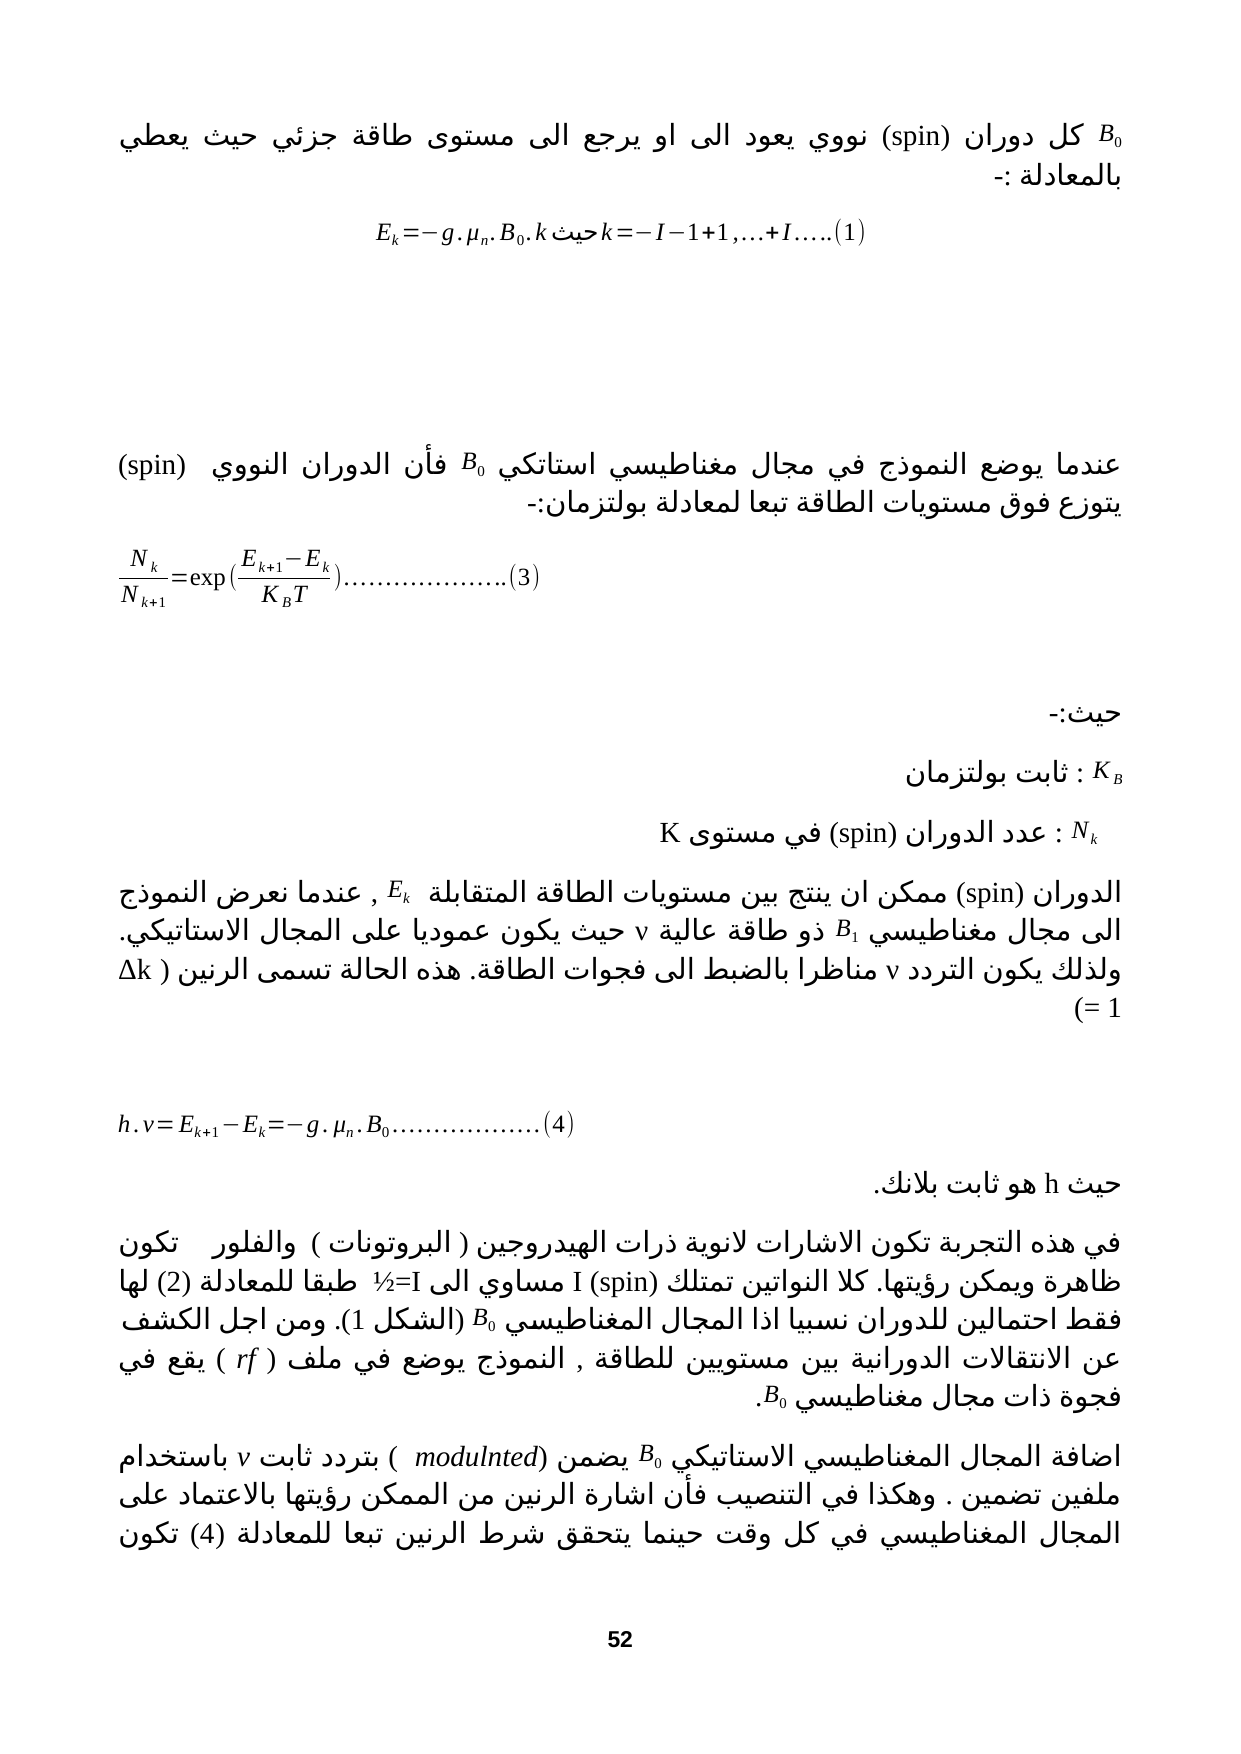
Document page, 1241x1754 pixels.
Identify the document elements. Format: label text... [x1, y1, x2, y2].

text عندما يوضع النموذج في مجال مغناطيسي استاتكي فأن الدوران النووي (spin) يتوزع فوق مستويات الطاقة تبعا لمعادلة بولتزمان:- [118, 447, 1122, 519]
text الدوران (spin) ممكن ان ينتج بين مستويات الطاقة المتقابلة , عندما نعرض النموذج الى مجال مغناطيسي ذو طاقة عالية ν حيث يكون عموديا على المجال الاستاتيكي. ولذلك يكون التردد ν مناظرا بالضبط الى فجوات الطاقة. هذه الحالة تسمى الرنين ( Δk = 1) [118, 875, 1122, 1024]
text حيث h هو ثابت بلانك. [118, 1166, 1122, 1199]
text : عدد الدوران (spin) في مستوى K [118, 815, 1122, 849]
text حيث:- [118, 695, 1122, 729]
text : ثابت بولتزمان [118, 755, 1122, 789]
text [118, 1439, 1122, 1549]
text في هذه التجربة تكون الاشارات لانوية ذرات الهيدروجين ( البروتونات ) والفلور تكون ظاهرة ويمكن رؤيتها. كلا النواتين تمتلك (spin) I مساوي الى I=½ طبقا للمعادلة (2) لها فقط احتمالين للدوران نسبيا اذا المجال المغناطيسي (الشكل 1). ومن اجل الكشف عن الانتقالات الدورانية بين مستويين للطاقة , النموذج يوضع في ملف ( rf ) يقع في فجوة ذات مجال مغناطيسي . [118, 1225, 1122, 1413]
text كل دوران (spin) نووي يعود الى او يرجع الى مستوى طاقة جزئي حيث يعطي بالمعادلة :- [118, 118, 1122, 191]
